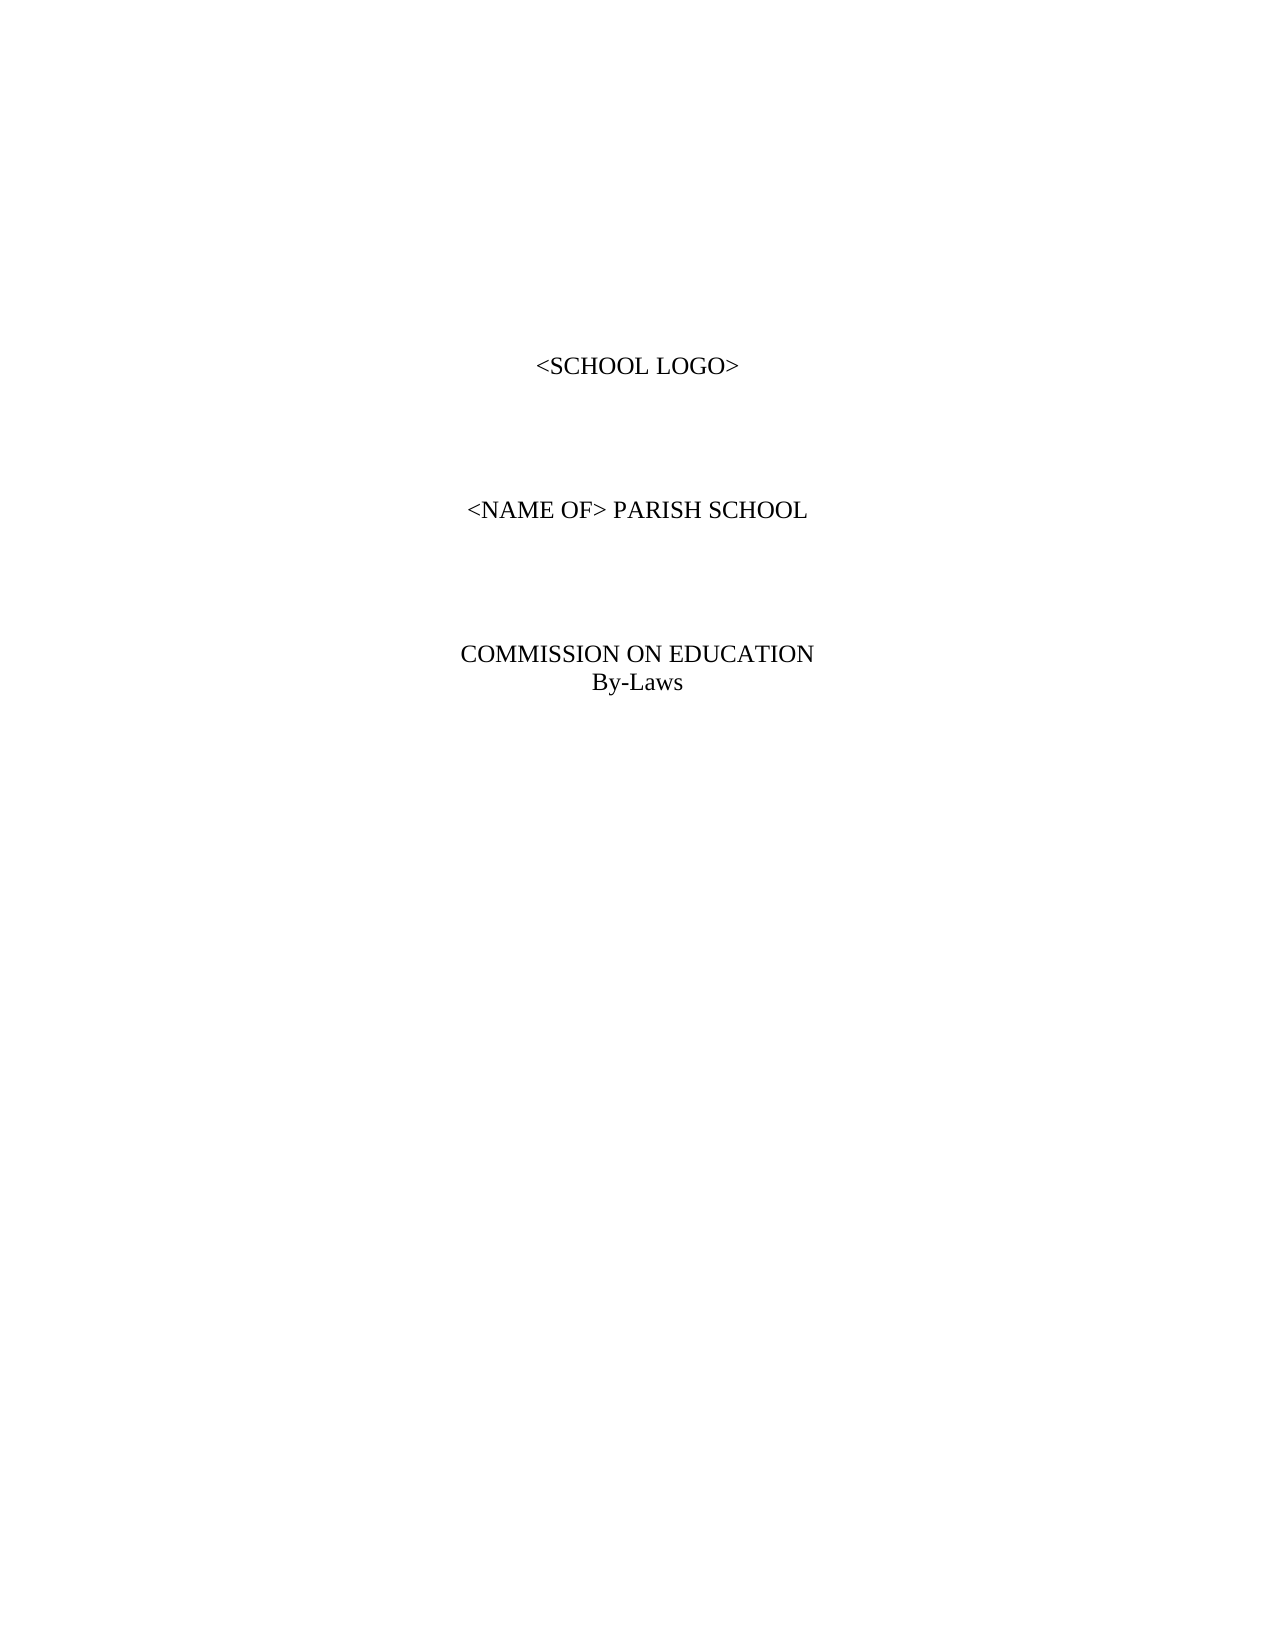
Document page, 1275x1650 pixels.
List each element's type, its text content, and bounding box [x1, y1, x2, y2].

text By-Laws [137, 667, 1138, 696]
text <NAME OF> PARISH SCHOOL [137, 495, 1138, 524]
text COMMISSION ON EDUCATION [137, 639, 1138, 667]
text <SCHOOL LOGO> [137, 351, 1138, 380]
